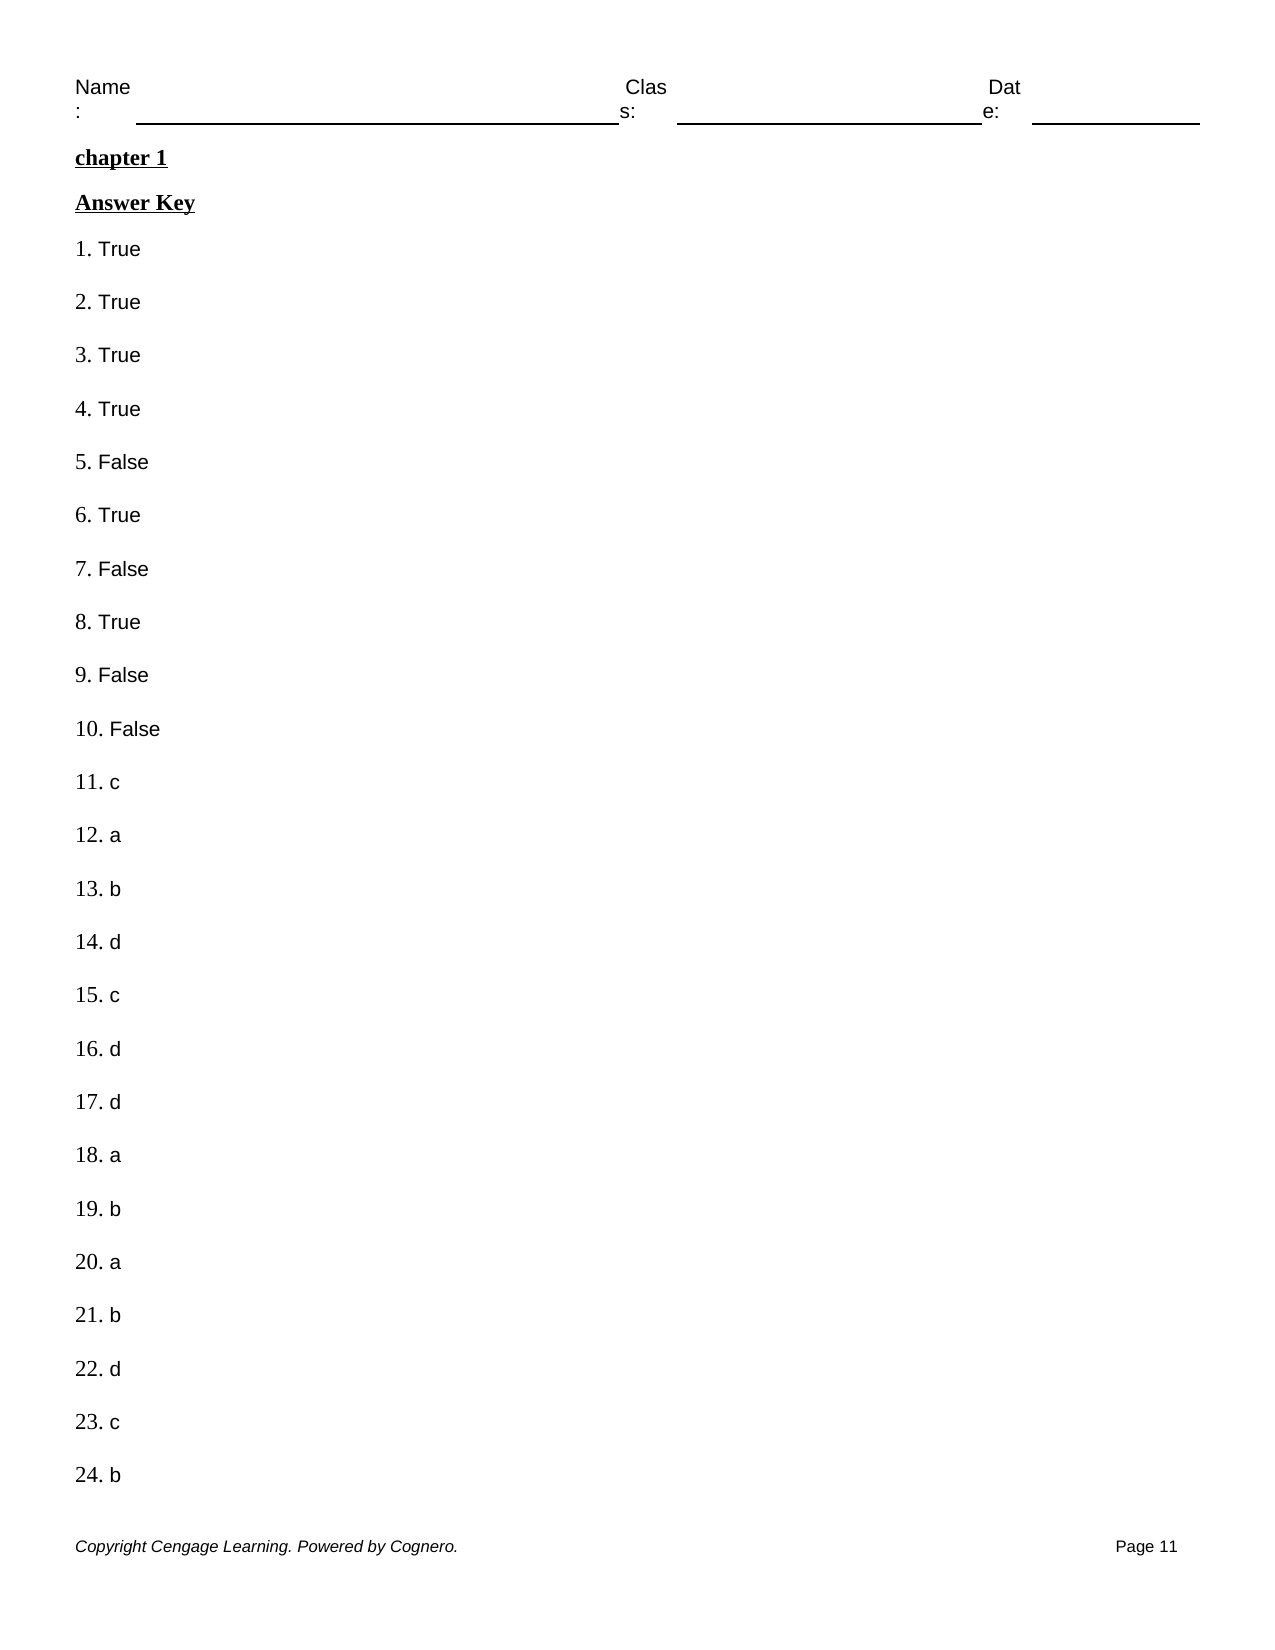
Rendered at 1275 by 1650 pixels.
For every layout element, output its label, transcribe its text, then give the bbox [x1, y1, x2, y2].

text Answer Key [75, 189, 1200, 235]
table_header 23. c [75, 1408, 1200, 1434]
table_header 6. True [75, 501, 1200, 528]
table_header 13. b [75, 875, 1200, 901]
table_header 5. False [75, 448, 1200, 474]
table_header 14. d [75, 928, 1200, 954]
table_header 15. c [75, 981, 1200, 1008]
table_header 12. a [75, 821, 1200, 848]
table_header 2. True [75, 288, 1200, 314]
table_header 3. True [75, 341, 1200, 368]
table_header 8. True [75, 608, 1200, 634]
table_header 18. a [75, 1141, 1200, 1168]
table_header 21. b [75, 1301, 1200, 1328]
table_header 10. False [75, 715, 1200, 741]
table_header 11. c [75, 768, 1200, 794]
table_header 19. b [75, 1195, 1200, 1221]
table_header 7. False [75, 555, 1200, 581]
table_header 4. True [75, 395, 1200, 421]
table_header 9. False [75, 661, 1200, 688]
table_header 24. b [75, 1461, 1200, 1488]
table_header 22. d [75, 1355, 1200, 1381]
table_header 1. True [75, 235, 1200, 261]
table_header 20. a [75, 1248, 1200, 1274]
table_header 16. d [75, 1035, 1200, 1061]
table_header 17. d [75, 1088, 1200, 1114]
